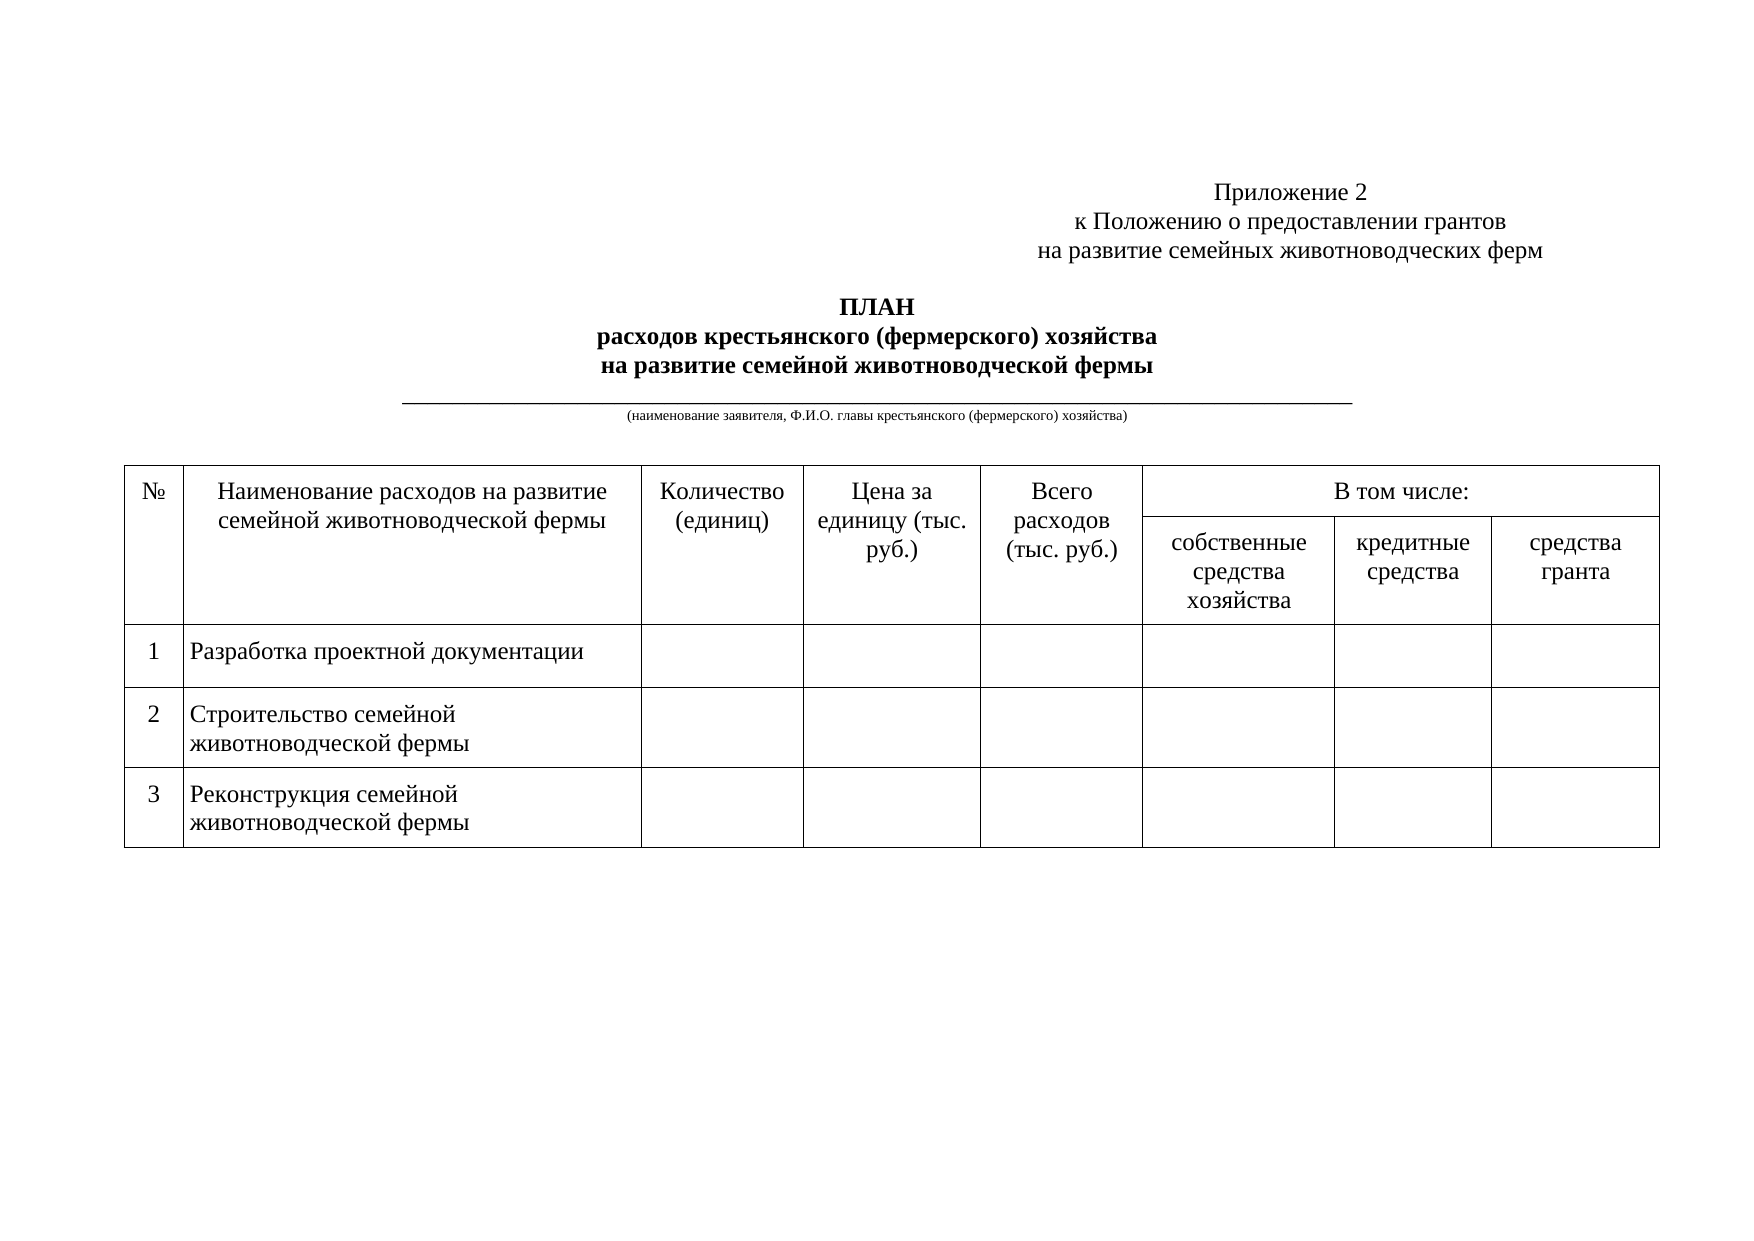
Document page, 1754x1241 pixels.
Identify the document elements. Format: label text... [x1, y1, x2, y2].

table_cell Разработка проектной документации [184, 625, 641, 687]
text Приложение 2 [945, 177, 1636, 206]
text (наименование заявителя, Ф.И.О. главы крестьянского (фермерского) хозяйства) [118, 407, 1636, 436]
table_cell [1335, 768, 1491, 847]
table_header № [125, 466, 183, 624]
table_header Всего расходов (тыс. руб.) [981, 466, 1142, 624]
text расходов крестьянского (фермерского) хозяйства [118, 321, 1636, 350]
table_cell [1335, 688, 1491, 767]
text к Положению о предоставлении грантов [945, 206, 1636, 235]
table_cell [981, 688, 1142, 767]
table_cell 3 [125, 768, 183, 847]
text ПЛАН [118, 292, 1636, 321]
table_cell [642, 768, 803, 847]
table_cell собственные средства хозяйства [1143, 517, 1334, 624]
table_cell [1492, 688, 1659, 767]
table_cell [1492, 625, 1659, 687]
table_header Цена за единицу (тыс. руб.) [804, 466, 980, 624]
table_cell [804, 768, 980, 847]
table_header Наименование расходов на развитие семейной животноводческой фермы [184, 466, 641, 624]
table_cell средства гранта [1492, 517, 1659, 624]
table_cell [1143, 688, 1334, 767]
table_cell [981, 625, 1142, 687]
table_cell [1143, 768, 1334, 847]
text на развитие семейной животноводческой фермы [118, 350, 1636, 378]
table_cell Реконструкция семейной животноводческой фермы [184, 768, 641, 847]
table_cell Строительство семейной животноводческой фермы [184, 688, 641, 767]
table_cell [642, 688, 803, 767]
table_cell [981, 768, 1142, 847]
table_cell [1335, 625, 1491, 687]
text ____________________________________________________________________________ [118, 378, 1636, 407]
table_cell [1143, 625, 1334, 687]
table_cell 1 [125, 625, 183, 687]
table_cell [1492, 768, 1659, 847]
table_header В том числе: [1143, 466, 1659, 516]
table_header Количество (единиц) [642, 466, 803, 624]
table_cell кредитные средства [1335, 517, 1491, 624]
table_cell [642, 625, 803, 687]
table_cell [804, 625, 980, 687]
table_cell 2 [125, 688, 183, 767]
text на развитие семейных животноводческих ферм [945, 235, 1636, 263]
table_cell [804, 688, 980, 767]
